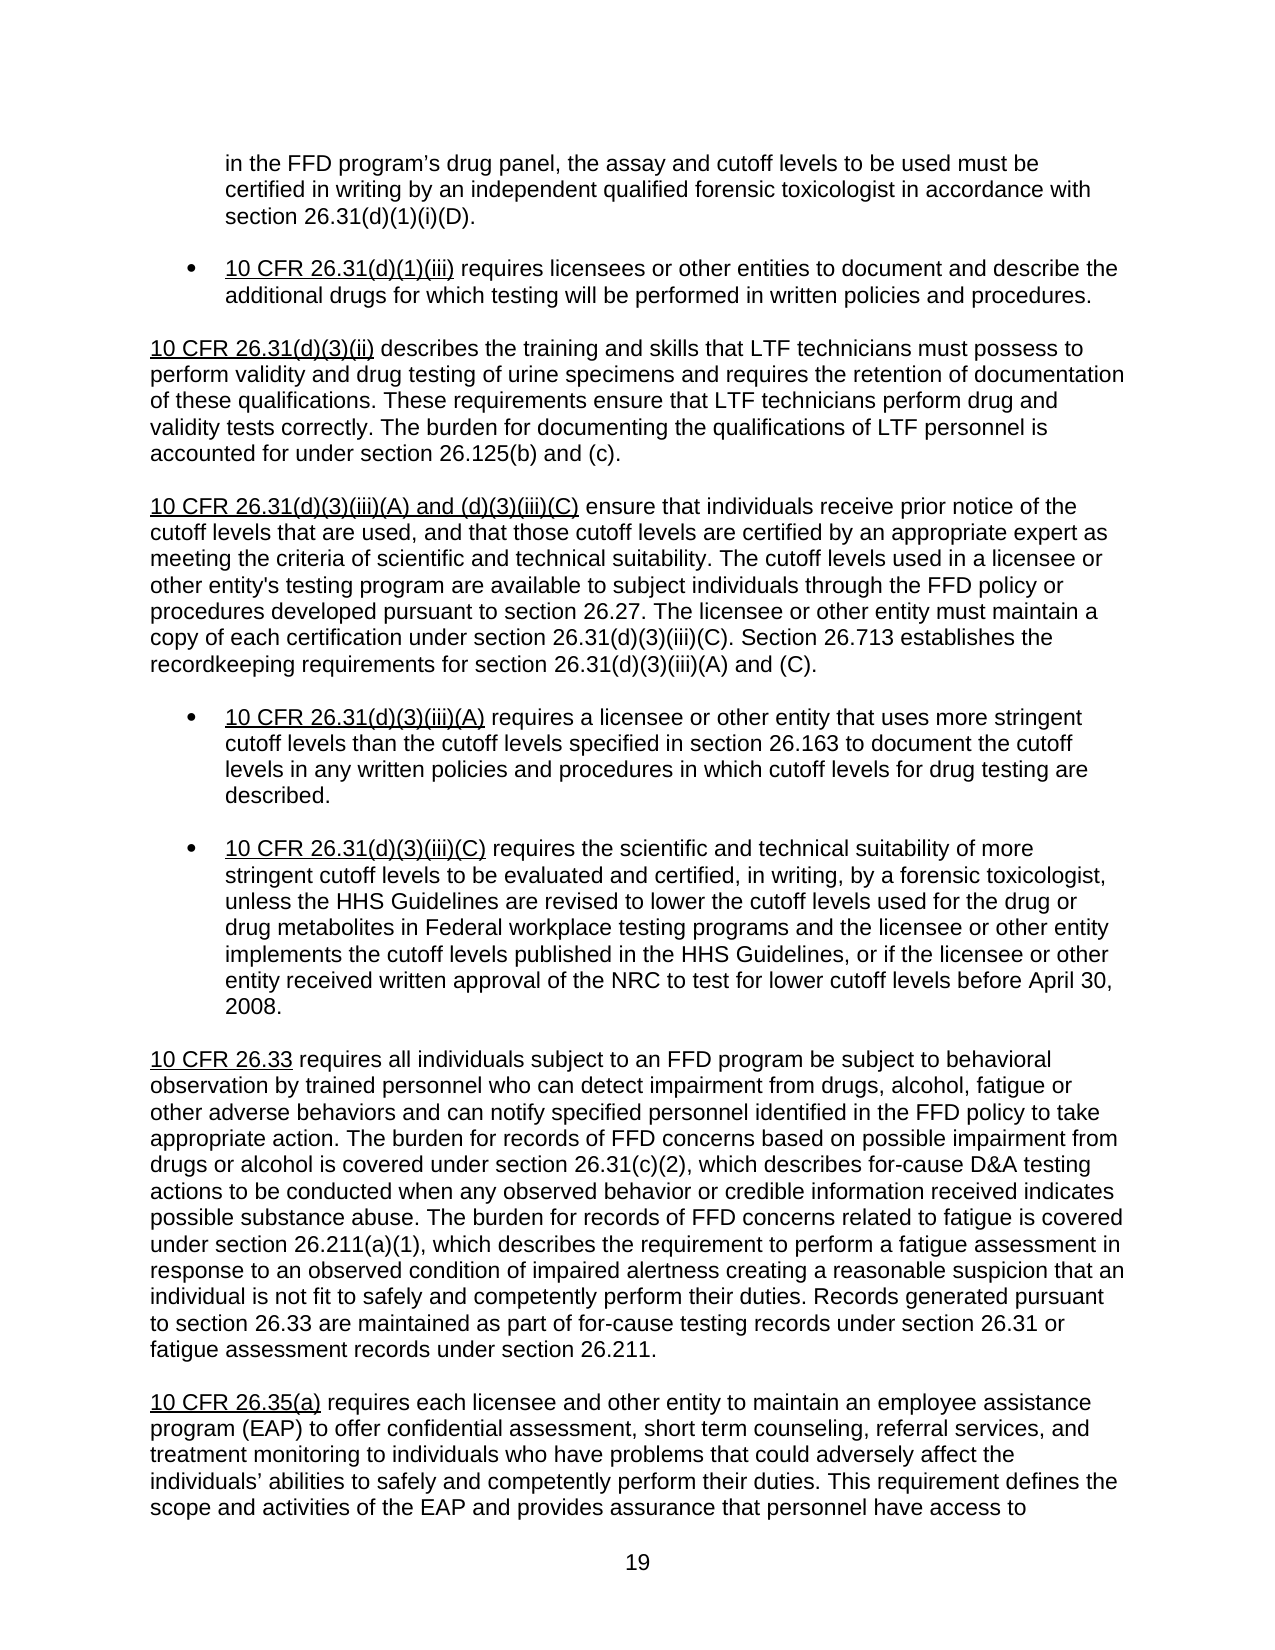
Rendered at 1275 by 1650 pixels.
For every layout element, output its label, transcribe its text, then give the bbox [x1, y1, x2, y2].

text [150, 1389, 1125, 1520]
list 10 CFR 26.31(d)(3)(iii)(A) requires a licensee or other entity that uses more stringent cutoff levels than the cutoff levels specified in section 26.163 to document the cutoff levels in any written policies and procedures in which cutoff levels for drug testing are described. [187, 703, 1125, 809]
text 10 CFR 26.33 requires all individuals subject to an FFD program be subject to behavioral observation by trained personnel who can detect impairment from drugs, alcohol, fatigue or other adverse behaviors and can notify specified personnel identified in the FFD policy to take appropriate action. The burden for records of FFD concerns based on possible impairment from drugs or alcohol is covered under section 26.31(c)(2), which describes for-cause D&A testing actions to be conducted when any observed behavior or credible information received indicates possible substance abuse. The burden for records of FFD concerns related to fatigue is covered under section 26.211(a)(1), which describes the requirement to perform a fatigue assessment in response to an observed condition of impaired alertness creating a reasonable suspicion that an individual is not fit to safely and competently perform their duties. Records generated pursuant to section 26.33 are maintained as part of for-cause testing records under section 26.31 or fatigue assessment records under section 26.211. [150, 1046, 1125, 1362]
text 10 CFR 26.31(d)(3)(ii) describes the training and skills that LTF technicians must possess to perform validity and drug testing of urine specimens and requires the retention of documentation of these qualifications. These requirements ensure that LTF technicians perform drug and validity tests correctly. The burden for documenting the qualifications of LTF personnel is accounted for under section 26.125(b) and (c). [150, 334, 1125, 466]
list 10 CFR 26.31(d)(1)(iii) requires licensees or other entities to document and describe the additional drugs for which testing will be performed in written policies and procedures. [187, 255, 1125, 308]
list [187, 150, 1125, 229]
list 10 CFR 26.31(d)(3)(iii)(C) requires the scientific and technical suitability of more stringent cutoff levels to be evaluated and certified, in writing, by a forensic toxicologist, unless the HHS Guidelines are revised to lower the cutoff levels used for the drug or drug metabolites in Federal workplace testing programs and the licensee or other entity implements the cutoff levels published in the HHS Guidelines, or if the licensee or other entity received written approval of the NRC to test for lower cutoff levels before April 30, 2008. [187, 835, 1125, 1020]
text 10 CFR 26.31(d)(3)(iii)(A) and (d)(3)(iii)(C) ensure that individuals receive prior notice of the cutoff levels that are used, and that those cutoff levels are certified by an appropriate expert as meeting the criteria of scientific and technical suitability. The cutoff levels used in a licensee or other entity's testing program are available to subject individuals through the FFD policy or procedures developed pursuant to section 26.27. The licensee or other entity must maintain a copy of each certification under section 26.31(d)(3)(iii)(C). Section 26.713 establishes the recordkeeping requirements for section 26.31(d)(3)(iii)(A) and (C). [150, 493, 1125, 677]
